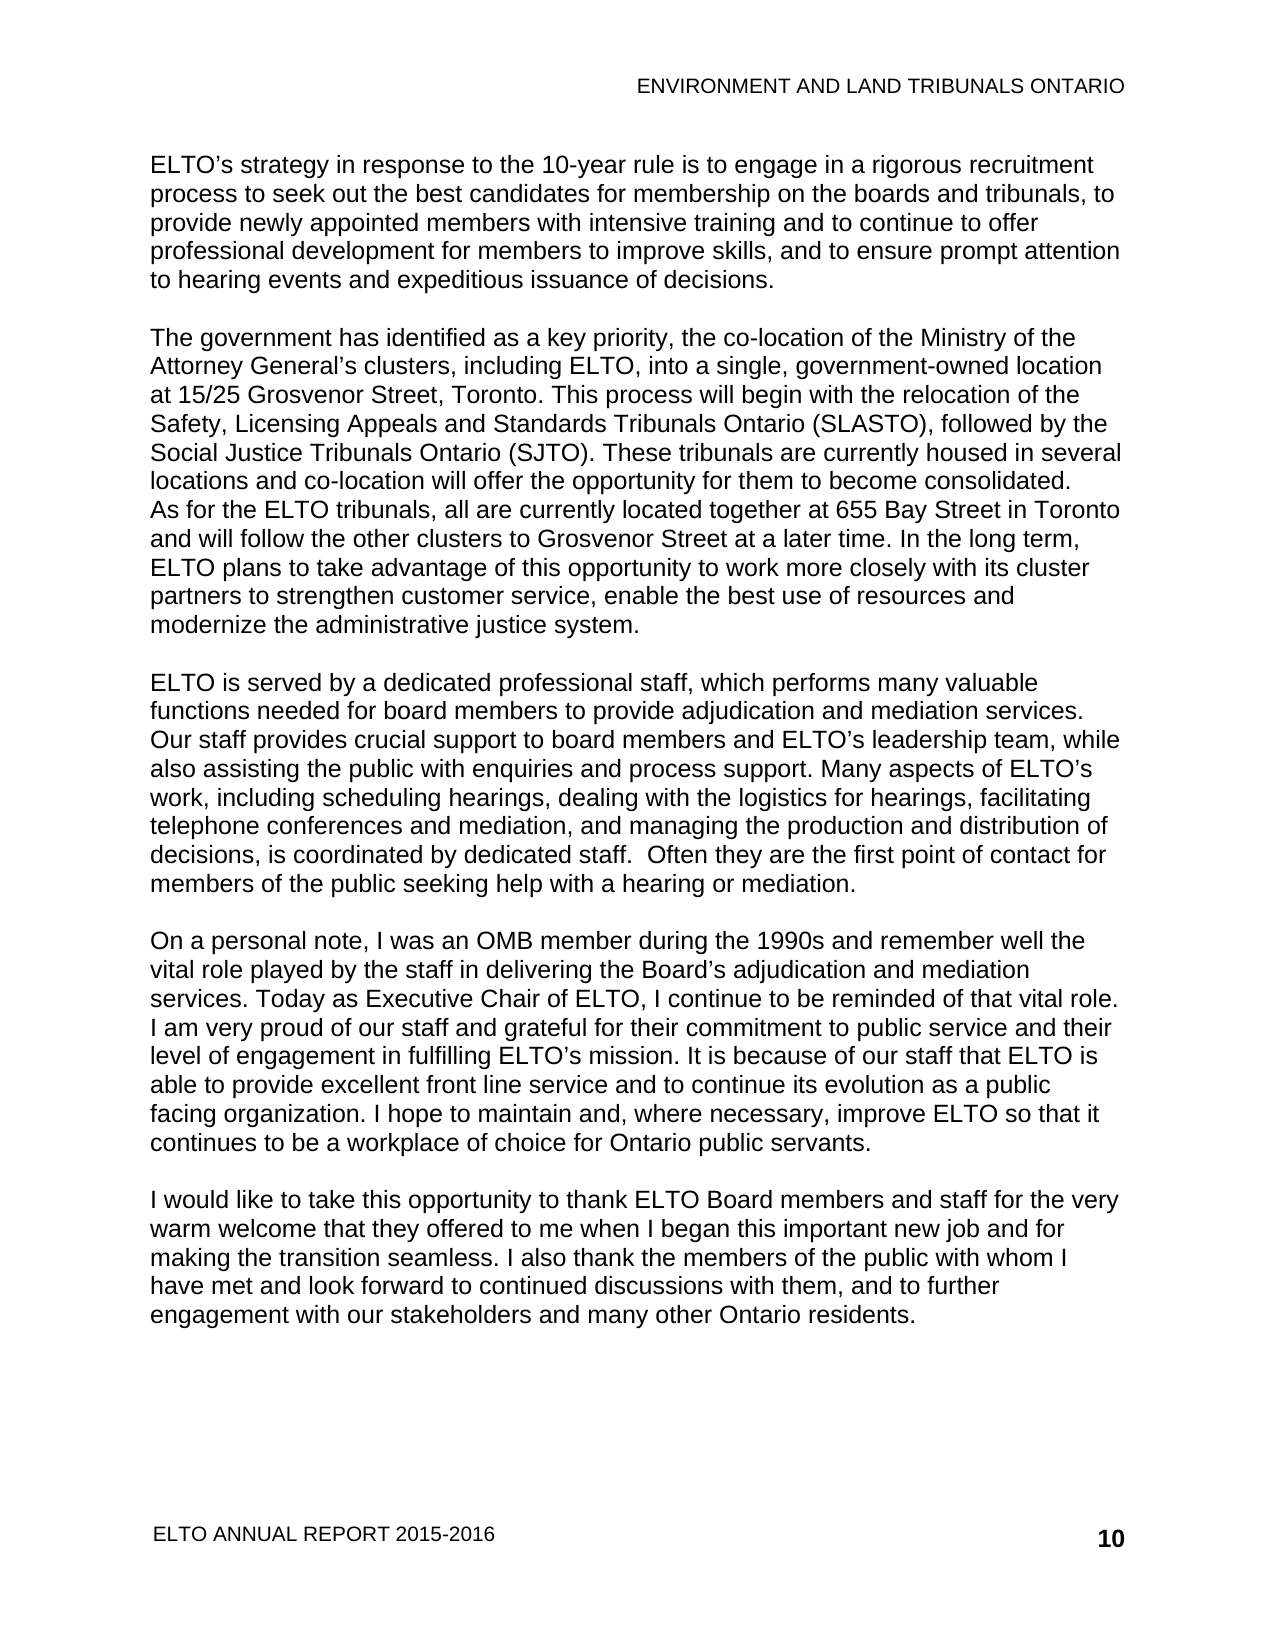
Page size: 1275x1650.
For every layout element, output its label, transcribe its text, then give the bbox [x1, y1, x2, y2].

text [150, 150, 1125, 294]
text As for the ELTO tribunals, all are currently located together at 655 Bay Street in Toronto and will follow the other clusters to Grosvenor Street at a later time. In the long term, ELTO plans to take advantage of this opportunity to work more closely with its cluster partners to strengthen customer service, enable the best use of resources and modernize the administrative justice system. [150, 495, 1125, 639]
text ELTO is served by a dedicated professional staff, which performs many valuable functions needed for board members to provide adjudication and mediation services. Our staff provides crucial support to board members and ELTO’s leadership team, while also assisting the public with enquiries and process support. Many aspects of ELTO’s work, including scheduling hearings, dealing with the logistics for hearings, facilitating telephone conferences and mediation, and managing the production and distribution of decisions, is coordinated by dedicated staff. Often they are the first point of contact for members of the public seeking help with a hearing or mediation. [150, 667, 1125, 897]
text The government has identified as a key priority, the co-location of the Ministry of the Attorney General’s clusters, including ELTO, into a single, government-owned location at 15/25 Grosvenor Street, Toronto. This process will begin with the relocation of the Safety, Licensing Appeals and Standards Tribunals Ontario (SLASTO), followed by the Social Justice Tribunals Ontario (SJTO). These tribunals are currently housed in several locations and co-location will offer the opportunity for them to become consolidated. [150, 322, 1125, 495]
text On a personal note, I was an OMB member during the 1990s and remember well the vital role played by the staff in delivering the Board’s adjudication and mediation services. Today as Executive Chair of ELTO, I continue to be reminded of that vital role. I am very proud of our staff and grateful for their commitment to public service and their level of engagement in fulfilling ELTO’s mission. It is because of our staff that ELTO is able to provide excellent front line service and to continue its evolution as a public facing organization. I hope to maintain and, where necessary, improve ELTO so that it continues to be a workplace of choice for Ontario public servants. [150, 926, 1125, 1156]
text I would like to take this opportunity to thank ELTO Board members and staff for the very warm welcome that they offered to me when I began this important new job and for making the transition seamless. I also thank the members of the public with whom I have met and look forward to continued discussions with them, and to further engagement with our stakeholders and many other Ontario residents. [150, 1185, 1125, 1329]
